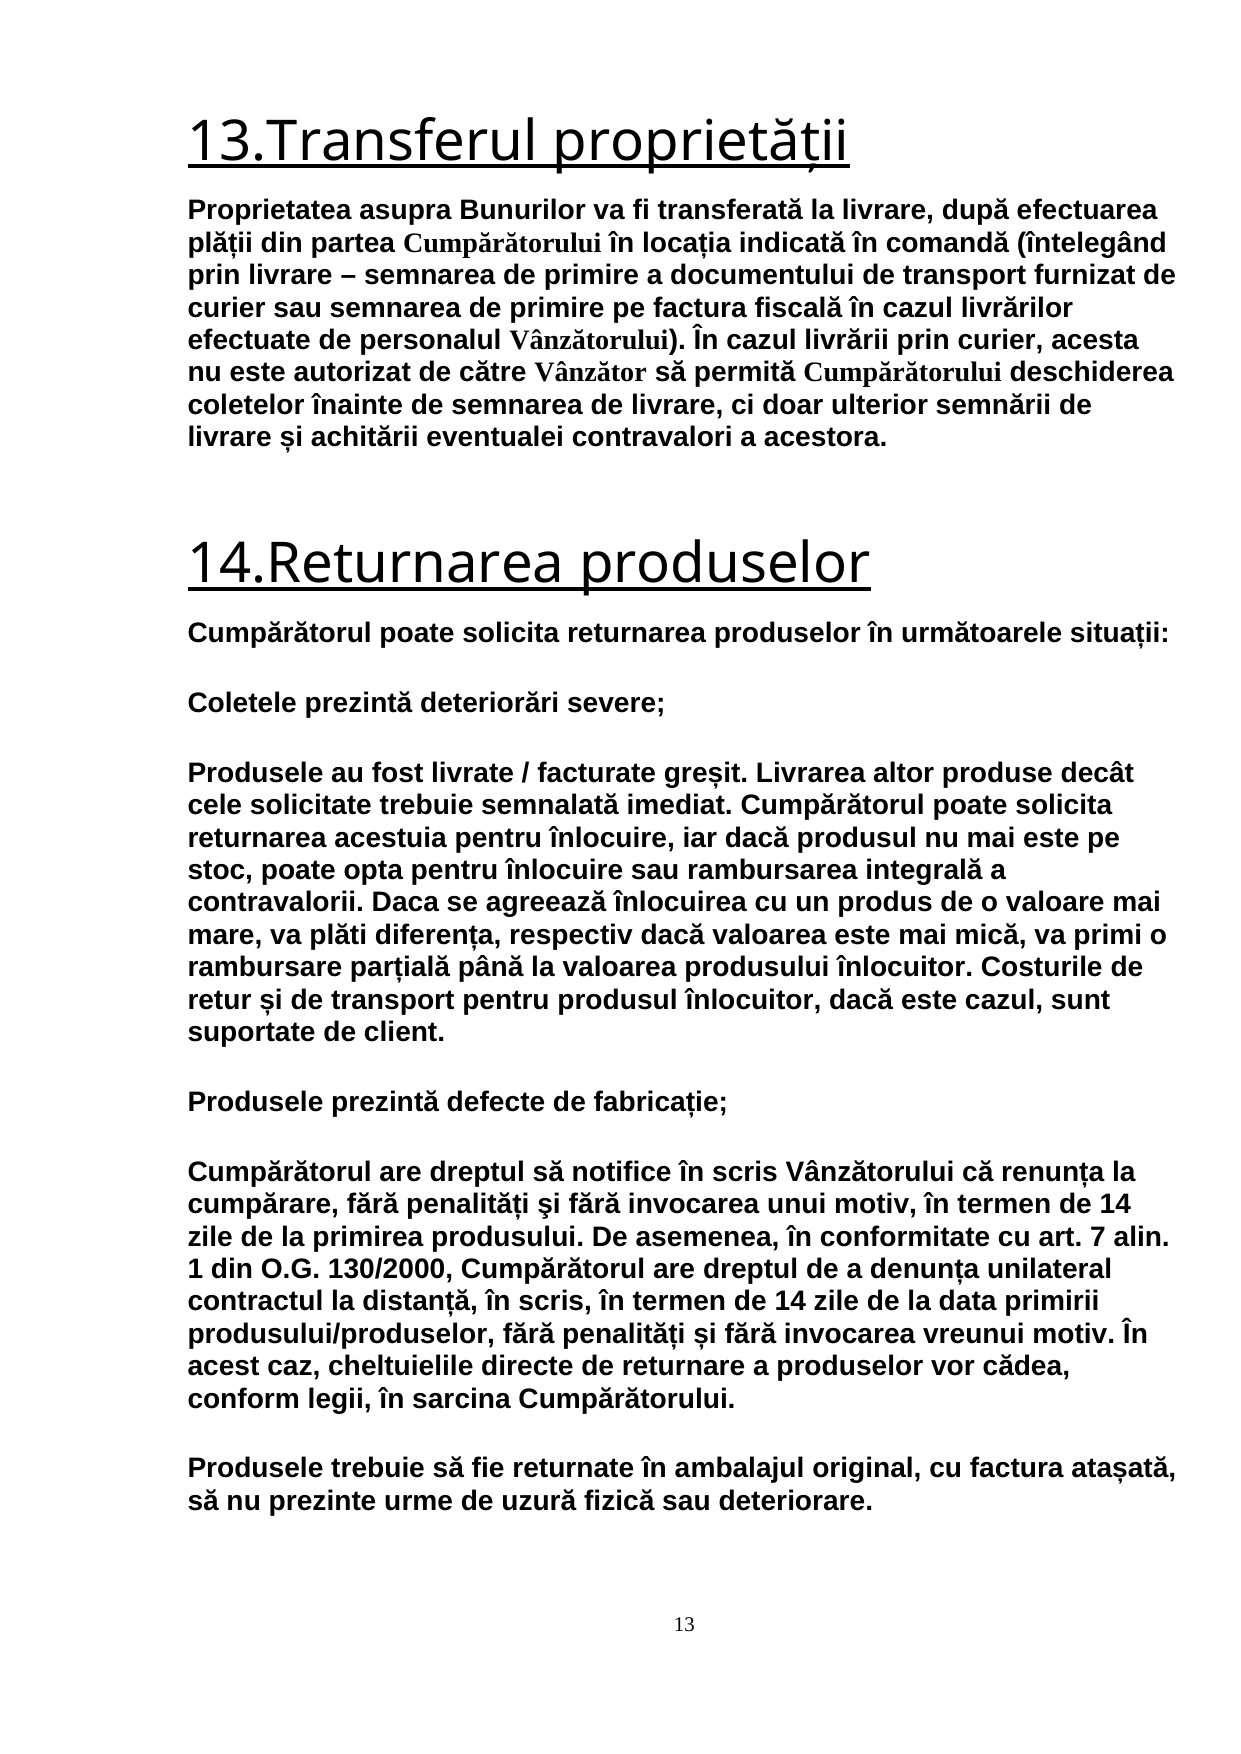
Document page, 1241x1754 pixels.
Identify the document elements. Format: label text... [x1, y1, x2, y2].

text Cumpărătorul poate solicita returnarea produselor în următoarele situații: [187, 616, 1181, 648]
text Produsele prezintă defecte de fabricație; [187, 1085, 1181, 1117]
text Coletele prezintă deteriorări severe; [187, 686, 1181, 718]
text Cumpărătorul are dreptul să notifice în scris Vânzătorului că renunța la cumpărare, fără penalități şi fără invocarea unui motiv, în termen de 14 zile de la primirea produsului. De asemenea, în conformitate cu art. 7 alin. 1 din O.G. 130/2000, Cumpărătorul are dreptul de a denunța unilateral contractul la distanță, în scris, în termen de 14 zile de la data primirii produsului/produselor, fără penalități și fără invocarea vreunui motiv. În acest caz, cheltuielile directe de returnare a produselor vor cădea, conform legii, în sarcina Cumpărătorului. [187, 1155, 1181, 1414]
text Produsele trebuie să fie returnate în ambalajul original, cu factura atașată, să nu prezinte urme de uzură fizică sau deteriorare. [187, 1451, 1181, 1516]
text Produsele au fost livrate / facturate greșit. Livrarea altor produse decât cele solicitate trebuie semnalată imediat. Cumpărătorul poate solicita returnarea acestuia pentru înlocuire, iar dacă produsul nu mai este pe stoc, poate opta pentru înlocuire sau rambursarea integrală a contravalorii. Daca se agreează înlocuirea cu un produs de o valoare mai mare, va plăti diferența, respectiv dacă valoarea este mai mică, va primi o rambursare parțială până la valoarea produsului înlocuitor. Costurile de retur și de transport pentru produsul înlocuitor, dacă este cazul, sunt suportate de client. [187, 756, 1181, 1047]
subtitle 14.Returnarea produselor [187, 523, 1181, 599]
subtitle 13.Transferul proprietății [187, 100, 1181, 176]
text Proprietatea asupra Bunurilor va fi transferată la livrare, după efectuarea plății din partea Cumpărătorului în locația indicată în comandă (întelegând prin livrare – semnarea de primire a documentului de transport furnizat de curier sau semnarea de primire pe factura fiscală în cazul livrărilor efectuate de personalul Vânzătorului). În cazul livrării prin curier, acesta nu este autorizat de către Vânzător să permită Cumpărătorului deschiderea coletelor înainte de semnarea de livrare, ci doar ulterior semnării de livrare și achitării eventualei contravalori a acestora. [187, 193, 1181, 453]
